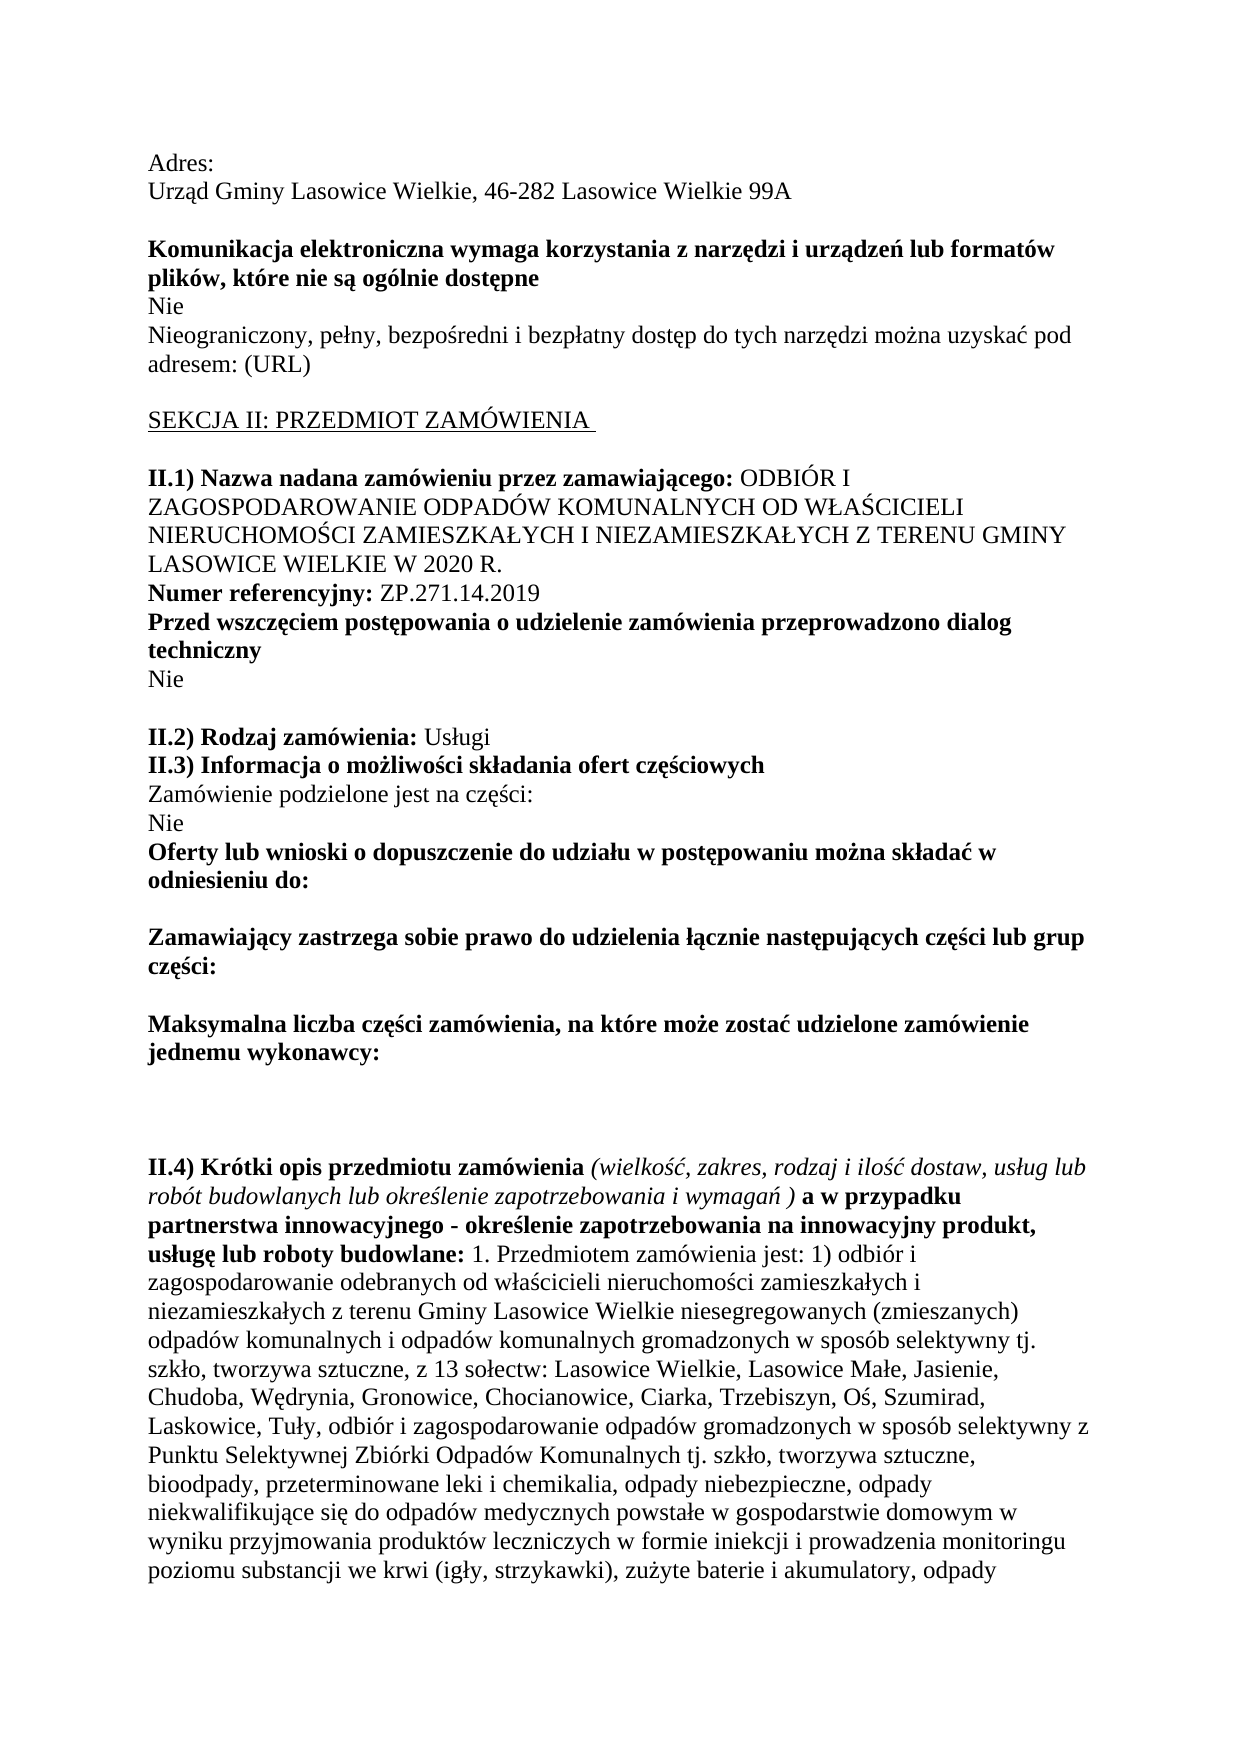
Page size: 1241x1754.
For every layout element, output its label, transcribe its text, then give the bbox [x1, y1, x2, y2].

text Komunikacja elektroniczna wymaga korzystania z narzędzi i urządzeń lub formatów plików, które nie są ogólnie dostępne [148, 205, 1093, 291]
text Nie Nieograniczony, pełny, bezpośredni i bezpłatny dostęp do tych narzędzi można uzyskać pod adresem: (URL) [148, 291, 1093, 406]
text Nie Oferty lub wnioski o dopuszczenie do udziału w postępowaniu można składać w odniesieniu do: [148, 808, 1093, 922]
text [148, 148, 1093, 205]
text Nie [148, 664, 1093, 693]
text II.2) Rodzaj zamówienia: Usługi II.3) Informacja o możliwości składania ofert częściowych Zamówienie podzielone jest na części: [148, 693, 1093, 808]
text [148, 922, 1093, 1584]
text II.1) Nazwa nadana zamówieniu przez zamawiającego: ODBIÓR I ZAGOSPODAROWANIE ODPADÓW KOMUNALNYCH OD WŁAŚCICIELI NIERUCHOMOŚCI ZAMIESZKAŁYCH I NIEZAMIESZKAŁYCH Z TERENU GMINY LASOWICE WIELKIE W 2020 R. Numer referencyjny: ZP.271.14.2019 Przed wszczęciem postępowania o udzielenie zamówienia przeprowadzono dialog techniczny [148, 434, 1093, 664]
text SEKCJA II: PRZEDMIOT ZAMÓWIENIA [148, 406, 1093, 434]
